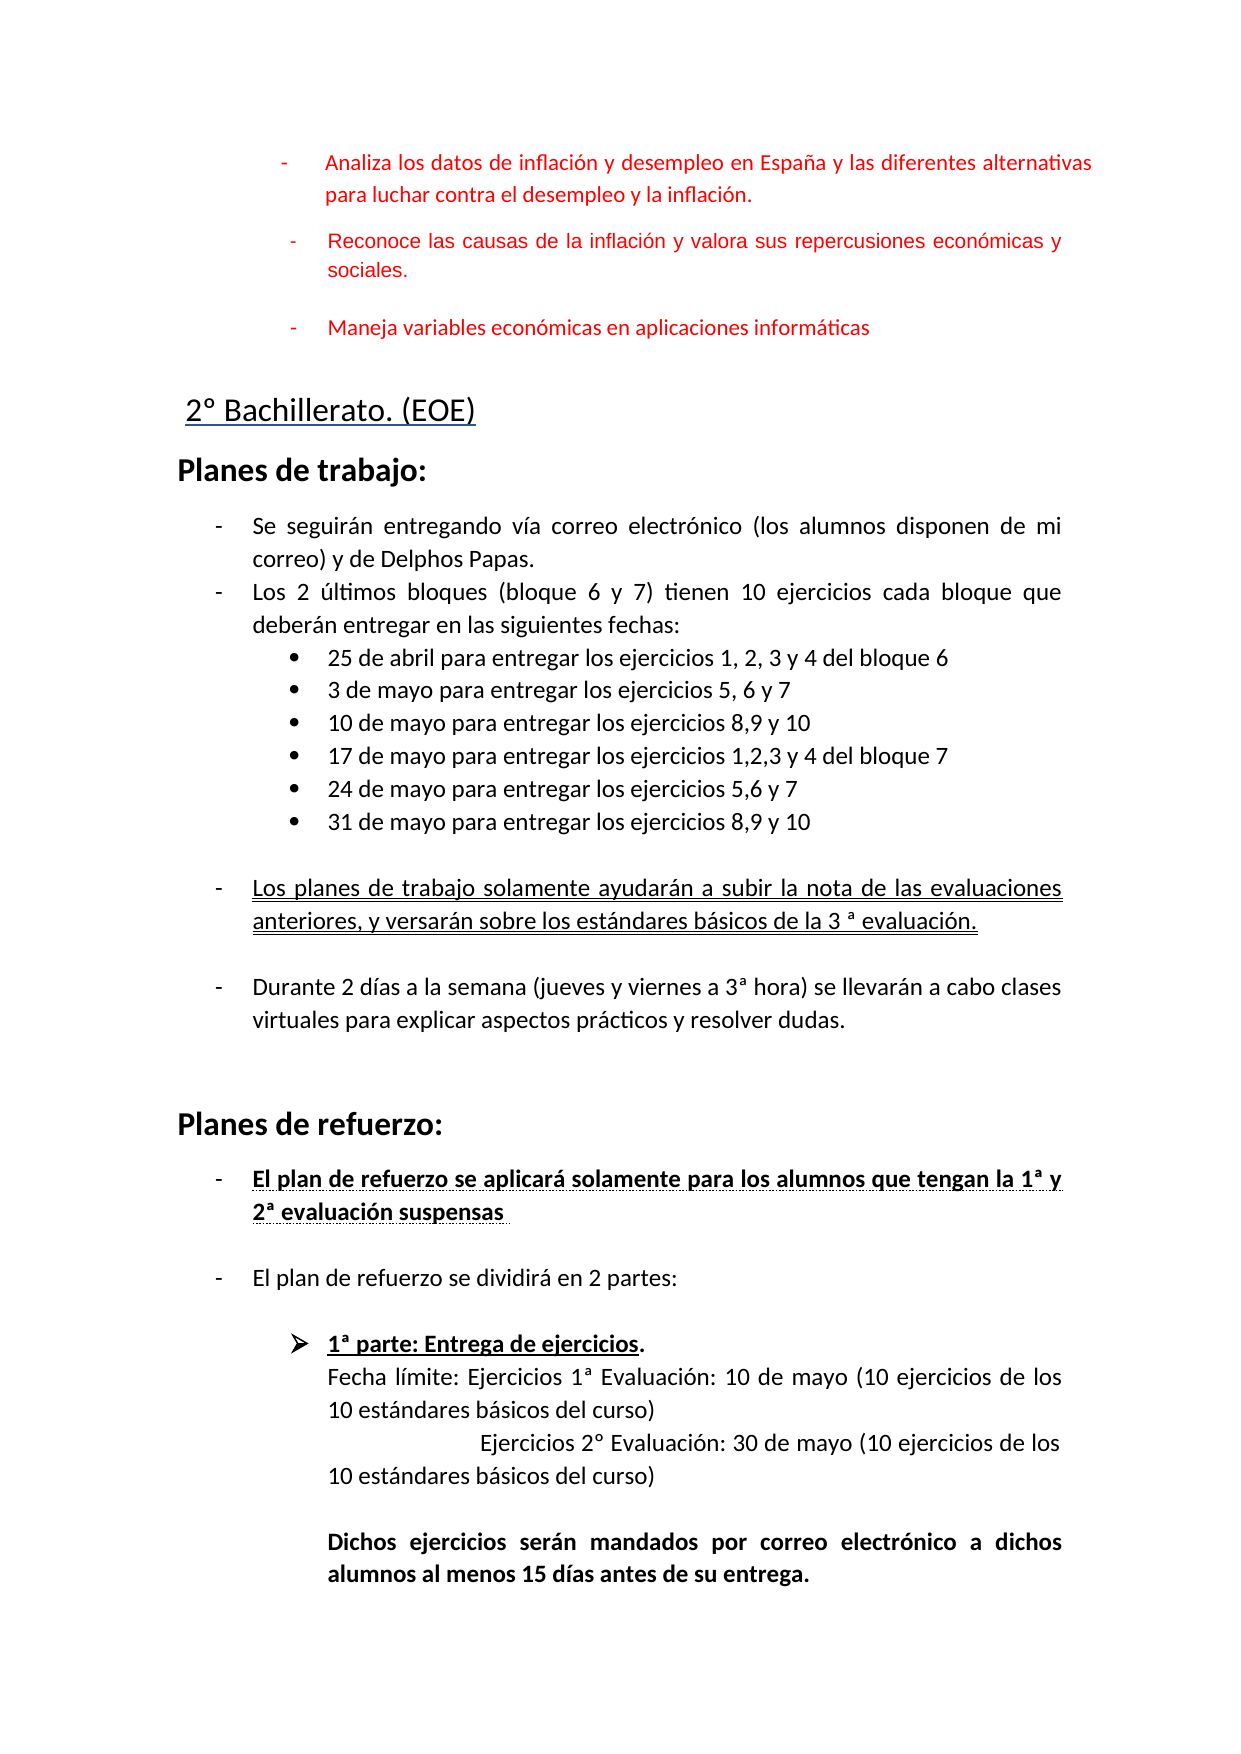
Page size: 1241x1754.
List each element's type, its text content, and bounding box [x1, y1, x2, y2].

list Los 2 últimos bloques (bloque 6 y 7) tienen 10 ejercicios cada bloque que deberán entregar en las siguientes fechas: [215, 576, 1063, 639]
list Dichos ejercicios serán mandados por correo electrónico a dichos alumnos al menos 15 días antes de su entrega. [327, 1526, 1063, 1589]
list Reconoce las causas de la inflación y valora sus repercusiones económicas y sociales. [290, 229, 1063, 282]
text Planes de trabajo: [177, 449, 1063, 490]
list Ejercicios 2º Evaluación: 30 de mayo (10 ejercicios de los 10 estándares básicos del curso) [327, 1427, 1063, 1490]
list 2º Bachillerato. (EOE) [185, 389, 1063, 429]
text Planes de refuerzo: [177, 1103, 1063, 1144]
list Se seguirán entregando vía correo electrónico (los alumnos disponen de mi correo) y de Delphos Papas. [215, 510, 1063, 573]
list 17 de mayo para entregar los ejercicios 1,2,3 y 4 del bloque 7 [290, 740, 1063, 771]
list 31 de mayo para entregar los ejercicios 8,9 y 10 [290, 806, 1063, 837]
list 1ª parte: Entrega de ejercicios. [290, 1328, 1063, 1359]
list Maneja variables económicas en aplicaciones informáticas [290, 313, 1063, 341]
list El plan de refuerzo se aplicará solamente para los alumnos que tengan la 1ª y 2ª evaluación suspensas [215, 1163, 1063, 1227]
list Los planes de trabajo solamente ayudarán a subir la nota de las evaluaciones anteriores, y versarán sobre los estándares básicos de la 3 ª evaluación. [215, 872, 1063, 936]
list Durante 2 días a la semana (jueves y viernes a 3ª hora) se llevarán a cabo clases virtuales para explicar aspectos prácticos y resolver dudas. [215, 971, 1063, 1034]
list El plan de refuerzo se dividirá en 2 partes: [215, 1262, 1063, 1293]
list 24 de mayo para entregar los ejercicios 5,6 y 7 [290, 773, 1063, 804]
list 25 de abril para entregar los ejercicios 1, 2, 3 y 4 del bloque 6 [290, 642, 1063, 672]
list Fecha límite: Ejercicios 1ª Evaluación: 10 de mayo (10 ejercicios de los 10 estándares básicos del curso) [327, 1361, 1063, 1424]
list Analiza los datos de inflación y desempleo en España y las diferentes alternativas para luchar contra el desempleo y la inflación. [281, 148, 1093, 208]
list 3 de mayo para entregar los ejercicios 5, 6 y 7 [290, 674, 1063, 705]
list 10 de mayo para entregar los ejercicios 8,9 y 10 [290, 707, 1063, 738]
